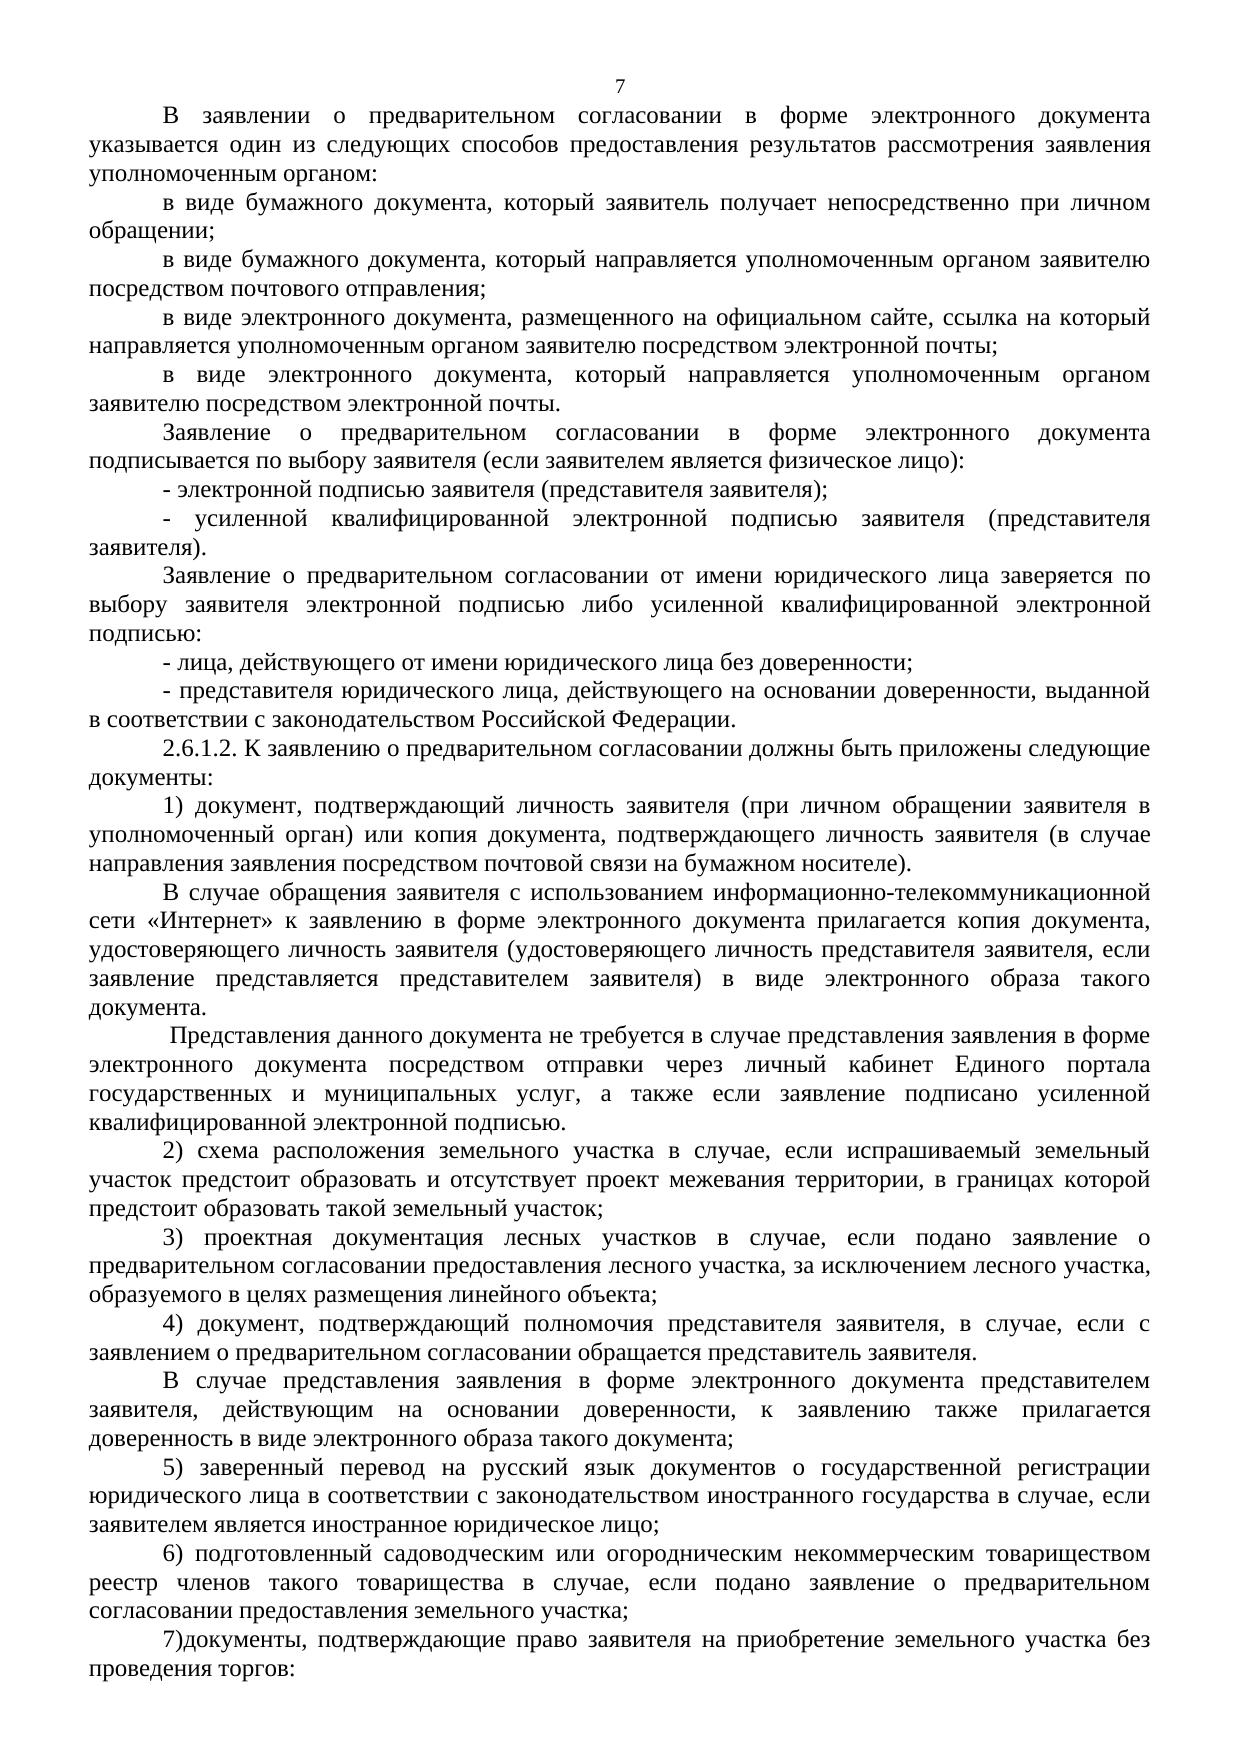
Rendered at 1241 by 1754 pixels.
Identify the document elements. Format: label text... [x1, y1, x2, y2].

text В случае обращения заявителя с использованием информационно-телекоммуникационной сети «Интернет» к заявлению в форме электронного документа прилагается копия документа, удостоверяющего личность заявителя (удостоверяющего личность представителя заявителя, если заявление представляется представителем заявителя) в виде электронного образа такого документа. [89, 877, 1152, 1020]
text - лица, действующего от имени юридического лица без доверенности; [89, 647, 1152, 675]
text 1) документ, подтверждающий личность заявителя (при личном обращении заявителя в уполномоченный орган) или копия документа, подтверждающего личность заявителя (в случае направления заявления посредством почтовой связи на бумажном носителе). [89, 790, 1152, 877]
text 2) схема расположения земельного участка в случае, если испрашиваемый земельный участок предстоит образовать и отсутствует проект межевания территории, в границах которой предстоит образовать такой земельный участок; [89, 1135, 1152, 1222]
text в виде бумажного документа, который направляется уполномоченным органом заявителю посредством почтового отправления; [89, 244, 1152, 302]
text в виде электронного документа, размещенного на официальном сайте, ссылка на который направляется уполномоченным органом заявителю посредством электронной почты; [89, 302, 1152, 359]
text В случае представления заявления в форме электронного документа представителем заявителя, действующим на основании доверенности, к заявлению также прилагается доверенность в виде электронного образа такого документа; [89, 1365, 1152, 1452]
text - электронной подписью заявителя (представителя заявителя); [89, 474, 1152, 503]
text 2.6.1.2. К заявлению о предварительном согласовании должны быть приложены следующие документы: [89, 733, 1152, 790]
text 6) подготовленный садоводческим или огородническим некоммерческим товариществом реестр членов такого товарищества в случае, если подано заявление о предварительном согласовании предоставления земельного участка; [89, 1538, 1152, 1624]
text - усиленной квалифицированной электронной подписью заявителя (представителя заявителя). [89, 503, 1152, 560]
text 7)документы, подтверждающие право заявителя на приобретение земельного участка без проведения торгов: [89, 1624, 1152, 1682]
text в виде электронного документа, который направляется уполномоченным органом заявителю посредством электронной почты. [89, 359, 1152, 417]
text в виде бумажного документа, который заявитель получает непосредственно при личном обращении; [89, 187, 1152, 244]
text 5) заверенный перевод на русский язык документов о государственной регистрации юридического лица в соответствии с законодательством иностранного государства в случае, если заявителем является иностранное юридическое лицо; [89, 1452, 1152, 1538]
text 3) проектная документация лесных участков в случае, если подано заявление о предварительном согласовании предоставления лесного участка, за исключением лесного участка, образуемого в целях размещения линейного объекта; [89, 1222, 1152, 1308]
text 4) документ, подтверждающий полномочия представителя заявителя, в случае, если с заявлением о предварительном согласовании обращается представитель заявителя. [89, 1308, 1152, 1365]
text Заявление о предварительном согласовании от имени юридического лица заверяется по выбору заявителя электронной подписью либо усиленной квалифицированной электронной подписью: [89, 560, 1152, 647]
text - представителя юридического лица, действующего на основании доверенности, выданной в соответствии с законодательством Российской Федерации. [89, 675, 1152, 733]
text Заявление о предварительном согласовании в форме электронного документа подписывается по выбору заявителя (если заявителем является физическое лицо): [89, 417, 1152, 474]
text В заявлении о предварительном согласовании в форме электронного документа указывается один из следующих способов предоставления результатов рассмотрения заявления уполномоченным органом: [89, 100, 1152, 187]
text Представления данного документа не требуется в случае представления заявления в форме электронного документа посредством отправки через личный кабинет Единого портала государственных и муниципальных услуг, а также если заявление подписано усиленной квалифицированной электронной подписью. [89, 1020, 1152, 1135]
